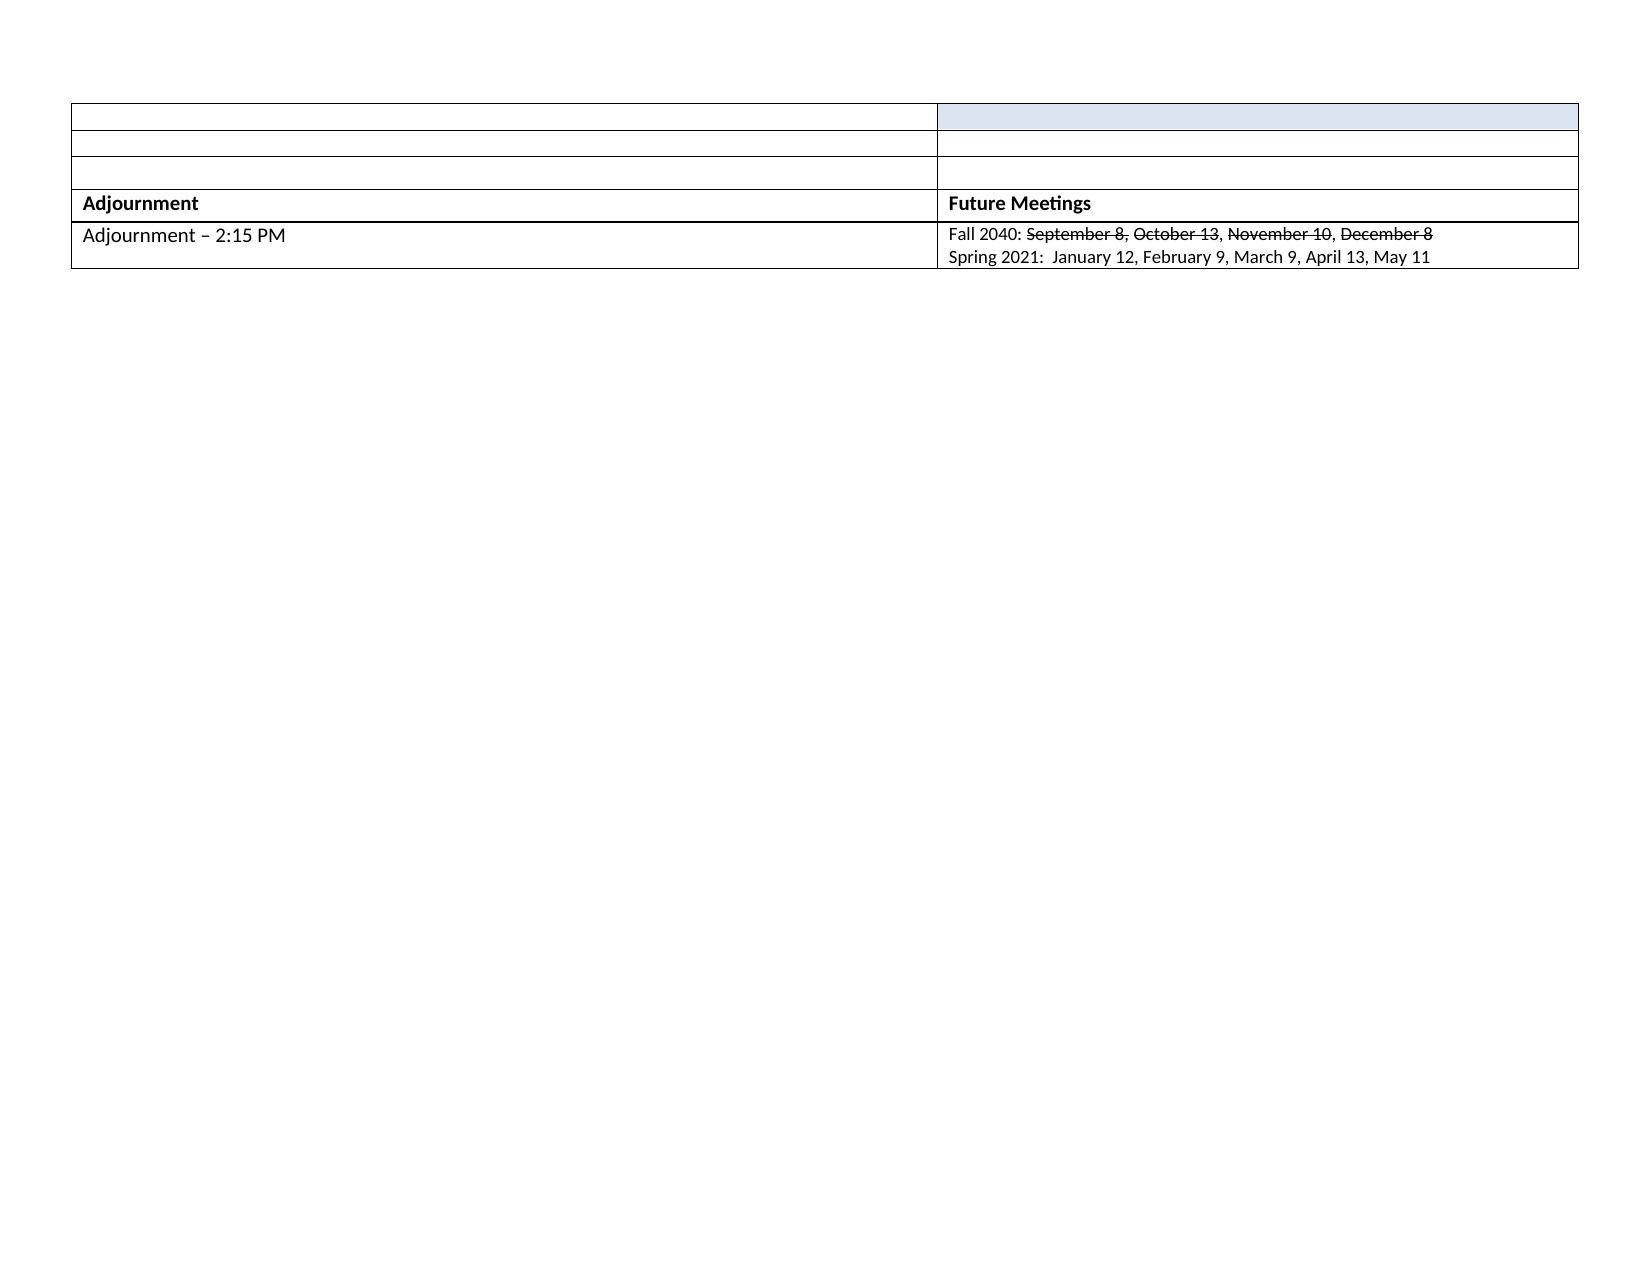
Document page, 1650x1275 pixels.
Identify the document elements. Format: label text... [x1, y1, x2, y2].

table_cell [72, 131, 937, 156]
table_cell [938, 104, 1578, 129]
table_cell [938, 131, 1578, 156]
table_cell Future Meetings [938, 190, 1578, 221]
table_cell [938, 157, 1578, 189]
table_cell [72, 104, 937, 129]
table_cell [72, 157, 937, 189]
table_cell Adjournment [72, 190, 937, 221]
table_cell Adjournment – 2:15 PM [72, 223, 937, 268]
table_cell Fall 2040: September 8, October 13, November 10, December 8 Spring 2021: January 12, February 9, March 9, April 13, May 11 [938, 223, 1578, 268]
